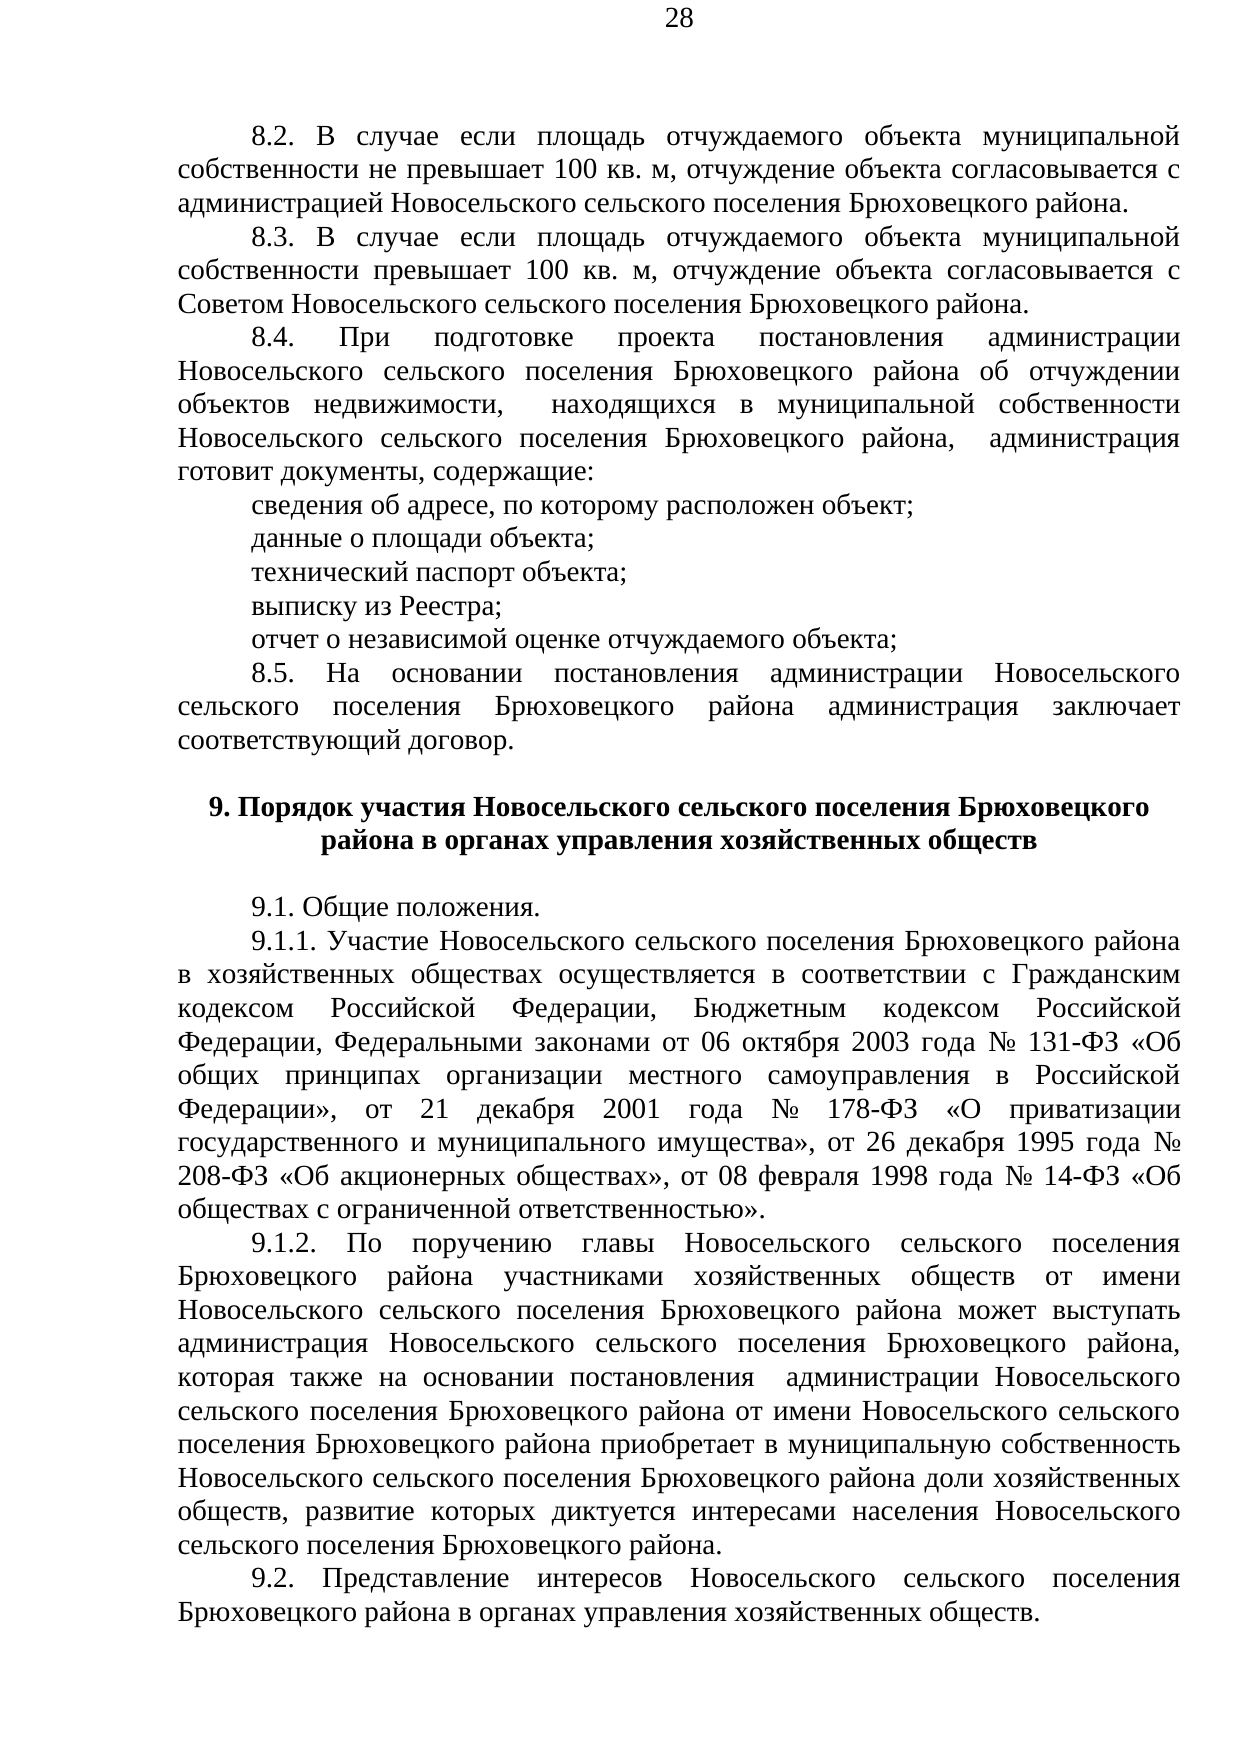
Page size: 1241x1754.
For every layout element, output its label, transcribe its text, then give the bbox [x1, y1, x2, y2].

text 9.2. Представление интересов Новосельского сельского поселения Брюховецкого района в органах управления хозяйственных обществ. [177, 1560, 1181, 1627]
text 8.2. В случае если площадь отчуждаемого объекта муниципальной собственности не превышает 100 кв. м, отчуждение объекта согласовывается с администрацией Новосельского сельского поселения Брюховецкого района. [177, 118, 1181, 219]
text технический паспорт объекта; [177, 554, 1181, 588]
text сведения об адресе, по которому расположен объект; [177, 487, 1181, 521]
text отчет о независимой оценке отчуждаемого объекта; [177, 621, 1181, 655]
text 8.4. При подготовке проекта постановления администрации Новосельского сельского поселения Брюховецкого района об отчуждении объектов недвижимости, находящихся в муниципальной собственности Новосельского сельского поселения Брюховецкого района, администрация готовит документы, содержащие: [177, 319, 1181, 487]
text 9.1.2. По поручению главы Новосельского сельского поселения Брюховецкого района участниками хозяйственных обществ от имени Новосельского сельского поселения Брюховецкого района может выступать администрация Новосельского сельского поселения Брюховецкого района, которая также на основании постановления администрации Новосельского сельского поселения Брюховецкого района от имени Новосельского сельского поселения Брюховецкого района приобретает в муниципальную собственность Новосельского сельского поселения Брюховецкого района доли хозяйственных обществ, развитие которых диктуется интересами населения Новосельского сельского поселения Брюховецкого района. [177, 1225, 1181, 1560]
text 9.1.1. Участие Новосельского сельского поселения Брюховецкого района в хозяйственных обществах осуществляется в соответствии с Гражданским кодексом Российской Федерации, Бюджетным кодексом Российской Федерации, Федеральными законами от 06 октября 2003 года № 131-ФЗ «Об общих принципах организации местного самоуправления в Российской Федерации», от 21 декабря 2001 года № 178-ФЗ «О приватизации государственного и муниципального имущества», от 26 декабря 1995 года № 208-ФЗ «Об акционерных обществах», от 08 февраля 1998 года № 14-ФЗ «Об обществах с ограниченной ответственностью». [177, 923, 1181, 1225]
text выписку из Реестра; [177, 588, 1181, 621]
text 8.3. В случае если площадь отчуждаемого объекта муниципальной собственности превышает 100 кв. м, отчуждение объекта согласовывается с Советом Новосельского сельского поселения Брюховецкого района. [177, 219, 1181, 319]
text данные о площади объекта; [177, 521, 1181, 554]
text 8.5. На основании постановления администрации Новосельского сельского поселения Брюховецкого района администрация заключает соответствующий договор. [177, 655, 1181, 755]
text 9. Порядок участия Новосельского сельского поселения Брюховецкого района в органах управления хозяйственных обществ [177, 789, 1181, 856]
text 9.1. Общие положения. [177, 889, 1181, 923]
